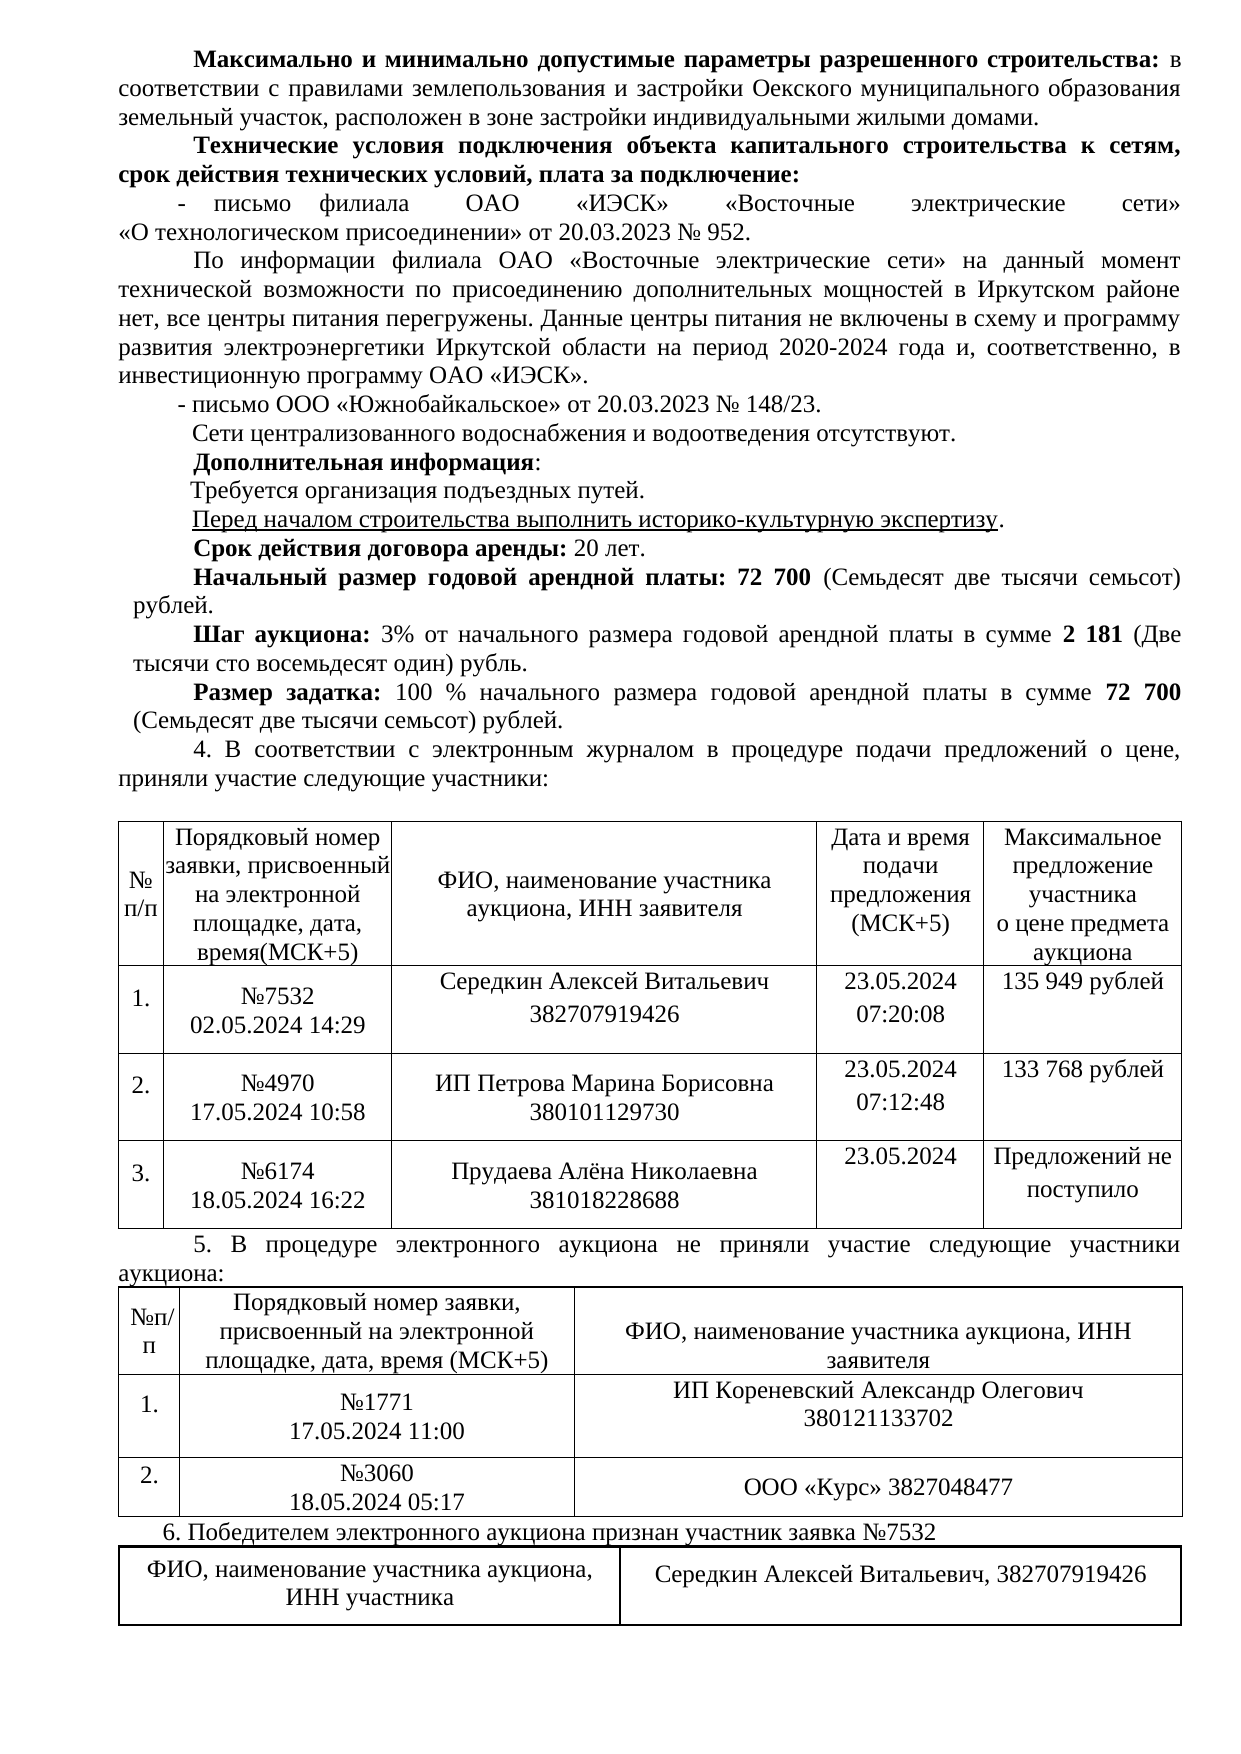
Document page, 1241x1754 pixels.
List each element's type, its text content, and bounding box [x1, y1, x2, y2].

table_cell 135 949 рублей [984, 966, 1181, 1053]
table_cell ИП Кореневский Александр Олегович 380121133702 [575, 1375, 1182, 1457]
table_cell Середкин Алексей Витальевич 382707919426 [392, 966, 816, 1053]
table_cell 133 768 рублей [984, 1054, 1181, 1140]
table_cell Предложений не поступило [984, 1141, 1181, 1228]
table_header Максимальное предложение участника о цене предмета аукциона [984, 822, 1181, 965]
table_header № п/п [119, 822, 163, 965]
table_header Порядковый номер заявки, присвоенный на электронной площадке, дата, время(МСК+5) [164, 822, 391, 965]
text 6. Победителем электронного аукциона признан участник заявка №7532 [118, 1517, 1181, 1545]
table_cell 3. [119, 1141, 163, 1228]
table_cell №3060 18.05.2024 05:17 [414, 1458, 574, 1516]
text Начальный размер годовой арендной платы: 72 700 (Семьдесят две тысячи семьсот) рублей. [133, 562, 1181, 619]
table_header ФИО, наименование участника аукциона, ИНН участника [120, 1548, 619, 1624]
text Требуется организация подъездных путей. [118, 476, 1181, 504]
text Срок действия договора аренды: 20 лет. [118, 533, 1181, 562]
table_cell ИП Петрова Марина Борисовна 380101129730 [392, 1054, 816, 1140]
table_header Порядковый номер заявки, присвоенный на электронной площадке, дата, время (МСК+5) [180, 1288, 574, 1374]
text - письмо филиала ОАО «ИЭСК» «Восточные электрические сети» «О технологическом присоединении» от 20.03.2023 № 952. [118, 188, 1181, 246]
text - письмо ООО «Южнобайкальское» от 20.03.2023 № 148/23. [118, 389, 1181, 418]
table_cell 1. [119, 966, 163, 1053]
text Сети централизованного водоснабжения и водоотведения отсутствуют. [118, 418, 1181, 447]
table_cell №1771 17.05.2024 11:00 [180, 1375, 574, 1457]
text По информации филиала ОАО «Восточные электрические сети» на данный момент технической возможности по присоединению дополнительных мощностей в Иркутском районе нет, все центры питания перегружены. Данные центры питания не включены в схему и программу развития электроэнергетики Иркутской области на период 2020-2024 года и, соответственно, в инвестиционную программу ОАО «ИЭСК». [118, 246, 1181, 389]
table_cell 23.05.2024 07:12:48 [817, 1054, 983, 1140]
table_cell №7532 02.05.2024 14:29 [164, 966, 391, 1053]
table_cell 2. [119, 1458, 179, 1516]
text Шаг аукциона: 3% от начального размера годовой арендной платы в сумме 2 181 (Две тысячи сто восемьдесят один) рубль. [133, 619, 1181, 677]
text Дополнительная информация: [118, 447, 1181, 476]
text Размер задатка: 100 % начального размера годовой арендной платы в сумме 72 700 (Семьдесят две тысячи семьсот) рублей. [133, 677, 1181, 734]
table_cell 23.05.2024 [817, 1141, 983, 1228]
table_header Дата и время подачи предложения (МСК+5) [817, 822, 983, 965]
table_cell Прудаева Алёна Николаевна 381018228688 [392, 1141, 816, 1228]
table_header ФИО, наименование участника аукциона, ИНН заявителя [575, 1288, 1182, 1374]
text 5. В процедуре электронного аукциона не приняли участие следующие участники аукциона: [118, 1229, 1181, 1286]
table_header ФИО, наименование участника аукциона, ИНН заявителя [392, 822, 816, 965]
table_cell №6174 18.05.2024 16:22 [164, 1141, 391, 1228]
text Перед началом строительства выполнить историко-культурную экспертизу. [118, 504, 1181, 533]
text Максимально и минимально допустимые параметры разрешенного строительства: в соответствии с правилами землепользования и застройки Оекского муниципального образования земельный участок, расположен в зоне застройки индивидуальными жилыми домами. [118, 44, 1181, 131]
table_header №п/п [119, 1288, 179, 1374]
table_cell №3060 18.05.2024 05:17 [180, 1458, 340, 1516]
table_cell 23.05.2024 07:20:08 [817, 966, 983, 1053]
text Технические условия подключения объекта капитального строительства к сетям, срок действия технических условий, плата за подключение: [118, 131, 1181, 188]
table_cell 1. [119, 1375, 179, 1457]
table_cell ООО «Курс» 3827048477 [575, 1458, 1182, 1516]
table_cell №4970 17.05.2024 10:58 [164, 1054, 391, 1140]
table_header Середкин Алексей Витальевич, 382707919426 [621, 1548, 1180, 1624]
table_cell 2. [119, 1054, 163, 1140]
text 4. В соответствии с электронным журналом в процедуре подачи предложений о цене, приняли участие следующие участники: [118, 734, 1181, 792]
